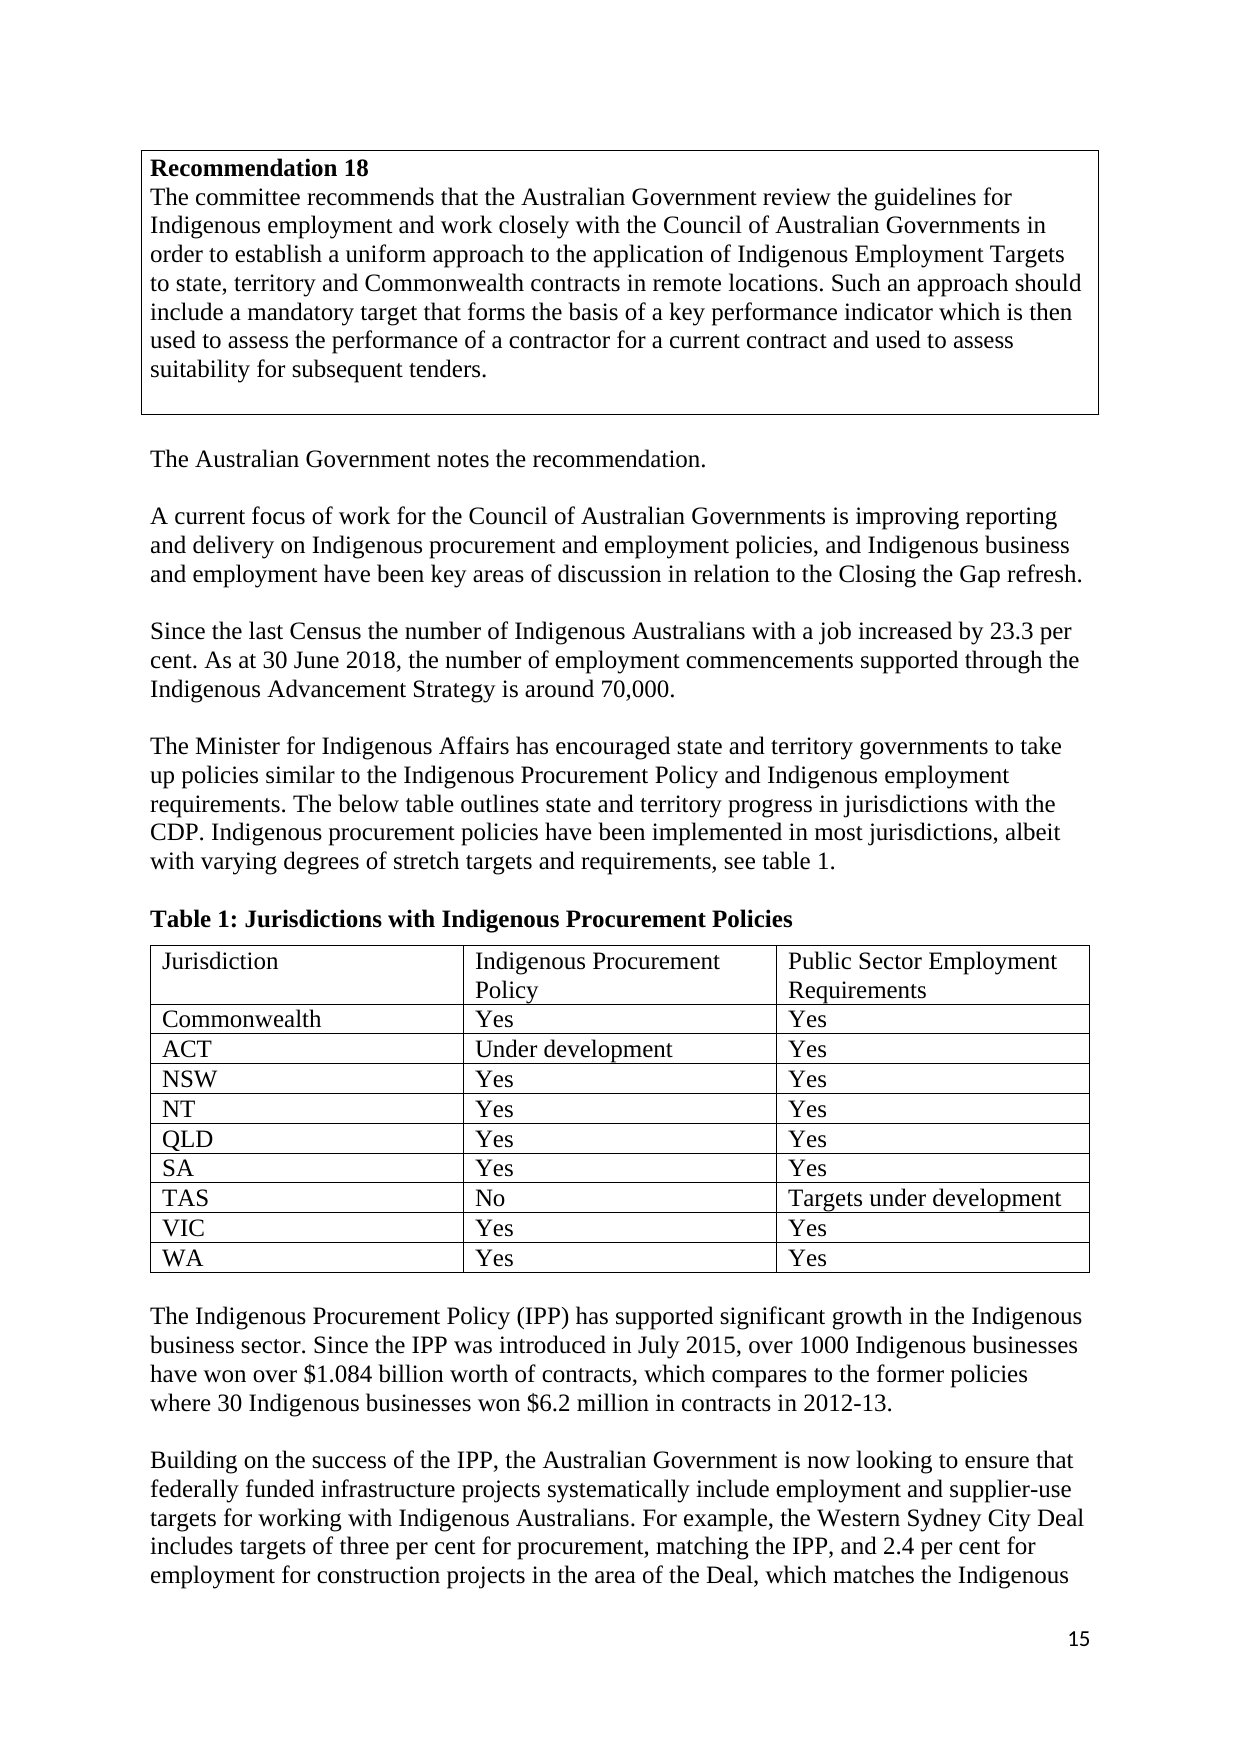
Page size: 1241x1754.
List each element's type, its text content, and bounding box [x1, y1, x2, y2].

text Since the last Census the number of Indigenous Australians with a job increased by 23.3 per cent. As at 30 June 2018, the number of employment commencements supported through the Indigenous Advancement Strategy is around 70,000. [150, 616, 1090, 702]
text A current focus of work for the Council of Australian Governments is improving reporting and delivery on Indigenous procurement and employment policies, and Indigenous business and employment have been key areas of discussion in relation to the Closing the Gap refresh. [150, 501, 1090, 587]
text Recommendation 18 The committee recommends that the Australian Government review the guidelines for Indigenous employment and work closely with the Council of Australian Governments in order to establish a uniform approach to the application of Indigenous Employment Targets to state, territory and Commonwealth contracts in remote locations. Such an approach should include a mandatory target that forms the basis of a key performance indicator which is then used to assess the performance of a contractor for a current contract and used to assess suitability for subsequent tenders. [142, 151, 1098, 383]
text The Australian Government notes the recommendation. [150, 444, 1090, 472]
table_cell Yes [464, 1094, 776, 1123]
table_cell Yes [777, 1243, 1089, 1272]
table_cell Yes [464, 1064, 776, 1093]
table_cell Yes [777, 1213, 1089, 1242]
table_cell Yes [464, 1124, 776, 1152]
table_cell Yes [777, 1154, 1089, 1182]
table_cell QLD [151, 1124, 463, 1152]
table_cell NSW [151, 1064, 463, 1093]
text The Indigenous Procurement Policy (IPP) has supported significant growth in the Indigenous business sector. Since the IPP was introduced in July 2015, over 1000 Indigenous businesses have won over $1.084 billion worth of contracts, which compares to the former policies where 30 Indigenous businesses won $6.2 million in contracts in 2012-13. [150, 1301, 1090, 1416]
table_cell Yes [777, 1005, 1089, 1033]
table_cell ACT [151, 1034, 463, 1063]
text Table 1: Jurisdictions with Indigenous Procurement Policies [150, 904, 1090, 932]
table_cell Commonwealth [151, 1005, 463, 1033]
table_header Indigenous Procurement Policy [464, 946, 776, 1003]
table_cell SA [151, 1154, 463, 1182]
table_cell Yes [464, 1213, 776, 1242]
table_cell Yes [777, 1064, 1089, 1093]
table_cell WA [151, 1243, 463, 1272]
text The Minister for Indigenous Affairs has encouraged state and territory governments to take up policies similar to the Indigenous Procurement Policy and Indigenous employment requirements. The below table outlines state and territory progress in jurisdictions with the CDP. Indigenous procurement policies have been implemented in most jurisdictions, albeit with varying degrees of stretch targets and requirements, see table 1. [150, 731, 1090, 875]
table_cell Yes [777, 1124, 1089, 1152]
table_cell No [464, 1183, 776, 1212]
table_cell VIC [151, 1213, 463, 1242]
table_cell NT [151, 1094, 463, 1123]
table_cell TAS [151, 1183, 463, 1212]
table_cell Yes [464, 1154, 776, 1182]
table_header Jurisdiction [151, 946, 463, 1003]
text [150, 1445, 1090, 1589]
table_header Public Sector Employment Requirements [777, 946, 1089, 1003]
table_cell Yes [464, 1243, 776, 1272]
table_cell Under development [464, 1034, 776, 1063]
table_cell Targets under development [777, 1183, 1089, 1212]
table_cell Yes [777, 1034, 1089, 1063]
table_cell Yes [777, 1094, 1089, 1123]
table_cell Yes [464, 1005, 776, 1033]
